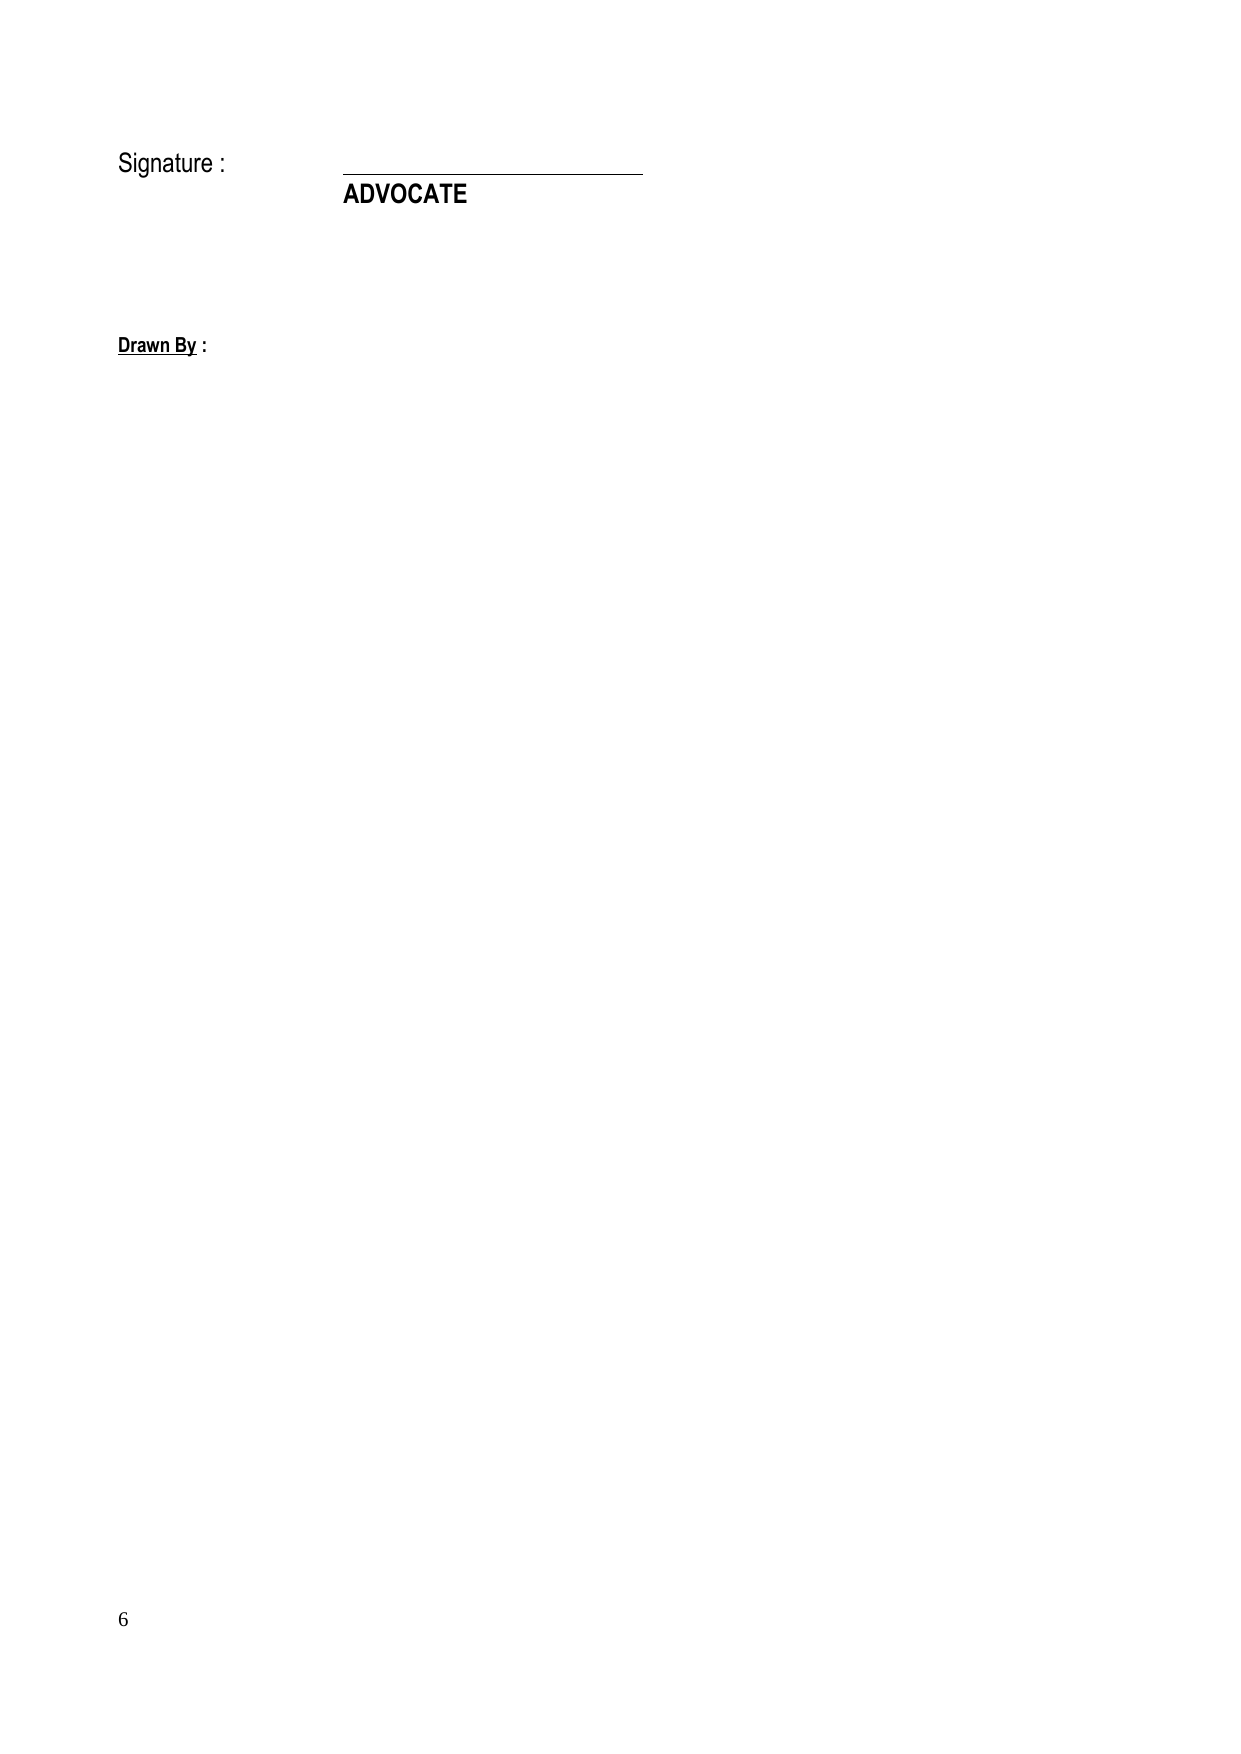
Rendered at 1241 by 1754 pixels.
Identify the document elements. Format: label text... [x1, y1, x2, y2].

text Signature : [118, 147, 1122, 178]
text ADVOCATE [118, 178, 1122, 209]
text Drawn By : [118, 333, 1122, 357]
